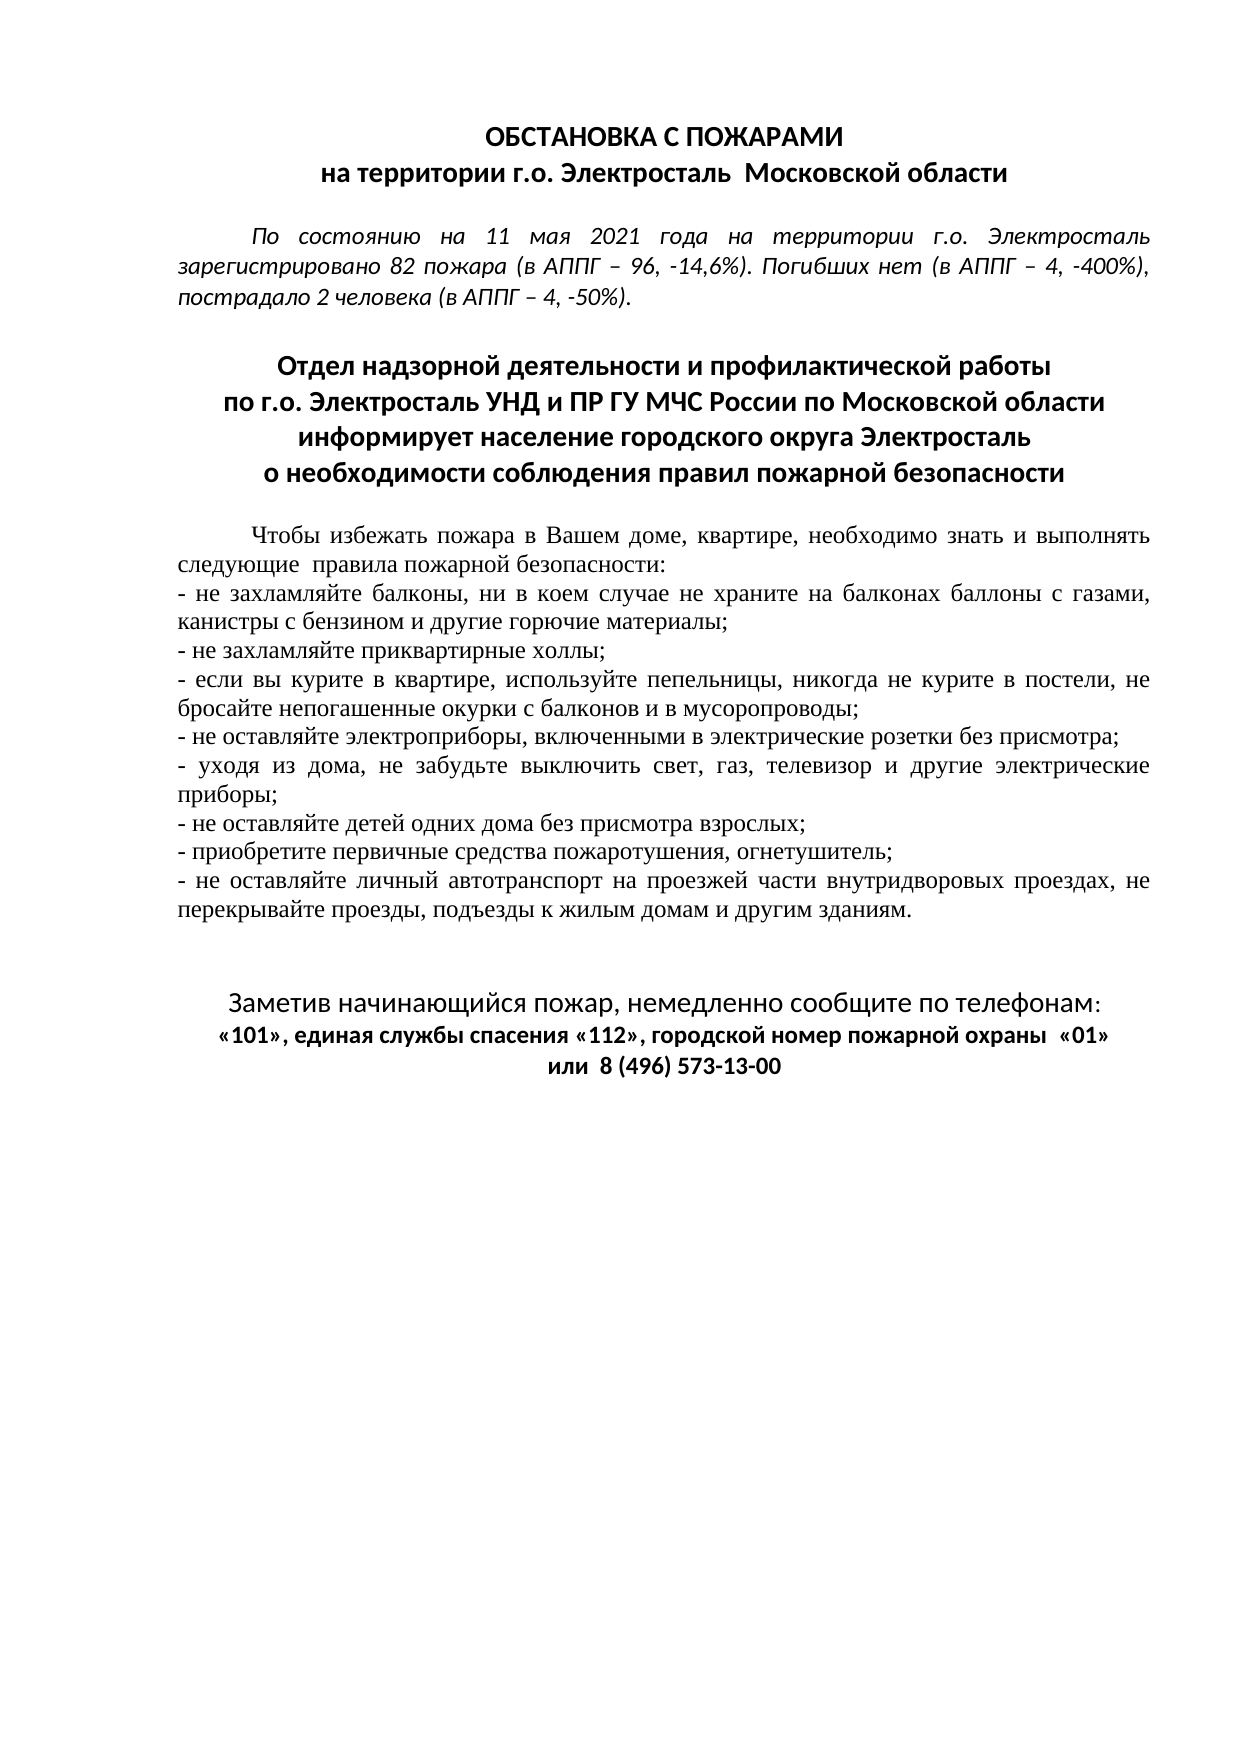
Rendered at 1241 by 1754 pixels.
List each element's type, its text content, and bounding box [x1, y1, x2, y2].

text на территории г.о. Электросталь Московской области [177, 154, 1152, 189]
text - не захламляйте балконы, ни в коем случае не храните на балконах баллоны с газами, канистры с бензином и другие горючие материалы; [177, 578, 1152, 635]
text - не оставляйте детей одних дома без присмотра взрослых; [177, 808, 1152, 836]
text По состоянию на 11 мая 2021 года на территории г.о. Электросталь зарегистрировано 82 пожара (в АППГ – 96, -14,6%). Погибших нет (в АППГ – 4, -400%), пострадало 2 человека (в АППГ – 4, -50%). [177, 220, 1152, 311]
text Отдел надзорной деятельности и профилактической работы [177, 347, 1152, 383]
text о необходимости соблюдения правил пожарной безопасности [177, 454, 1152, 489]
text или 8 (496) 573-13-00 [177, 1050, 1152, 1080]
text - не захламляйте приквартирные холлы; [177, 635, 1152, 664]
text - если вы курите в квартире, используйте пепельницы, никогда не курите в постели, не бросайте непогашенные окурки с балконов и в мусоропроводы; [177, 664, 1152, 721]
text Чтобы избежать пожара в Вашем доме, квартире, необходимо знать и выполнять следующие правила пожарной безопасности: [177, 520, 1152, 578]
text ОБСТАНОВКА С ПОЖАРАМИ [177, 118, 1152, 154]
text Заметив начинающийся пожар, немедленно сообщите по телефонам: [177, 984, 1152, 1019]
text «101», единая службы спасения «112», городской номер пожарной охраны «01» [177, 1019, 1152, 1050]
text - уходя из дома, не забудьте выключить свет, газ, телевизор и другие электрические приборы; [177, 750, 1152, 808]
text - не оставляйте личный автотранспорт на проезжей части внутридворовых проездах, не перекрывайте проезды, подъезды к жилым домам и другим зданиям. [177, 865, 1152, 923]
text - приобретите первичные средства пожаротушения, огнетушитель; [177, 836, 1152, 865]
text - не оставляйте электроприборы, включенными в электрические розетки без присмотра; [177, 721, 1152, 750]
text по г.о. Электросталь УНД и ПР ГУ МЧС России по Московской области информирует население городского округа Электросталь [177, 383, 1152, 454]
